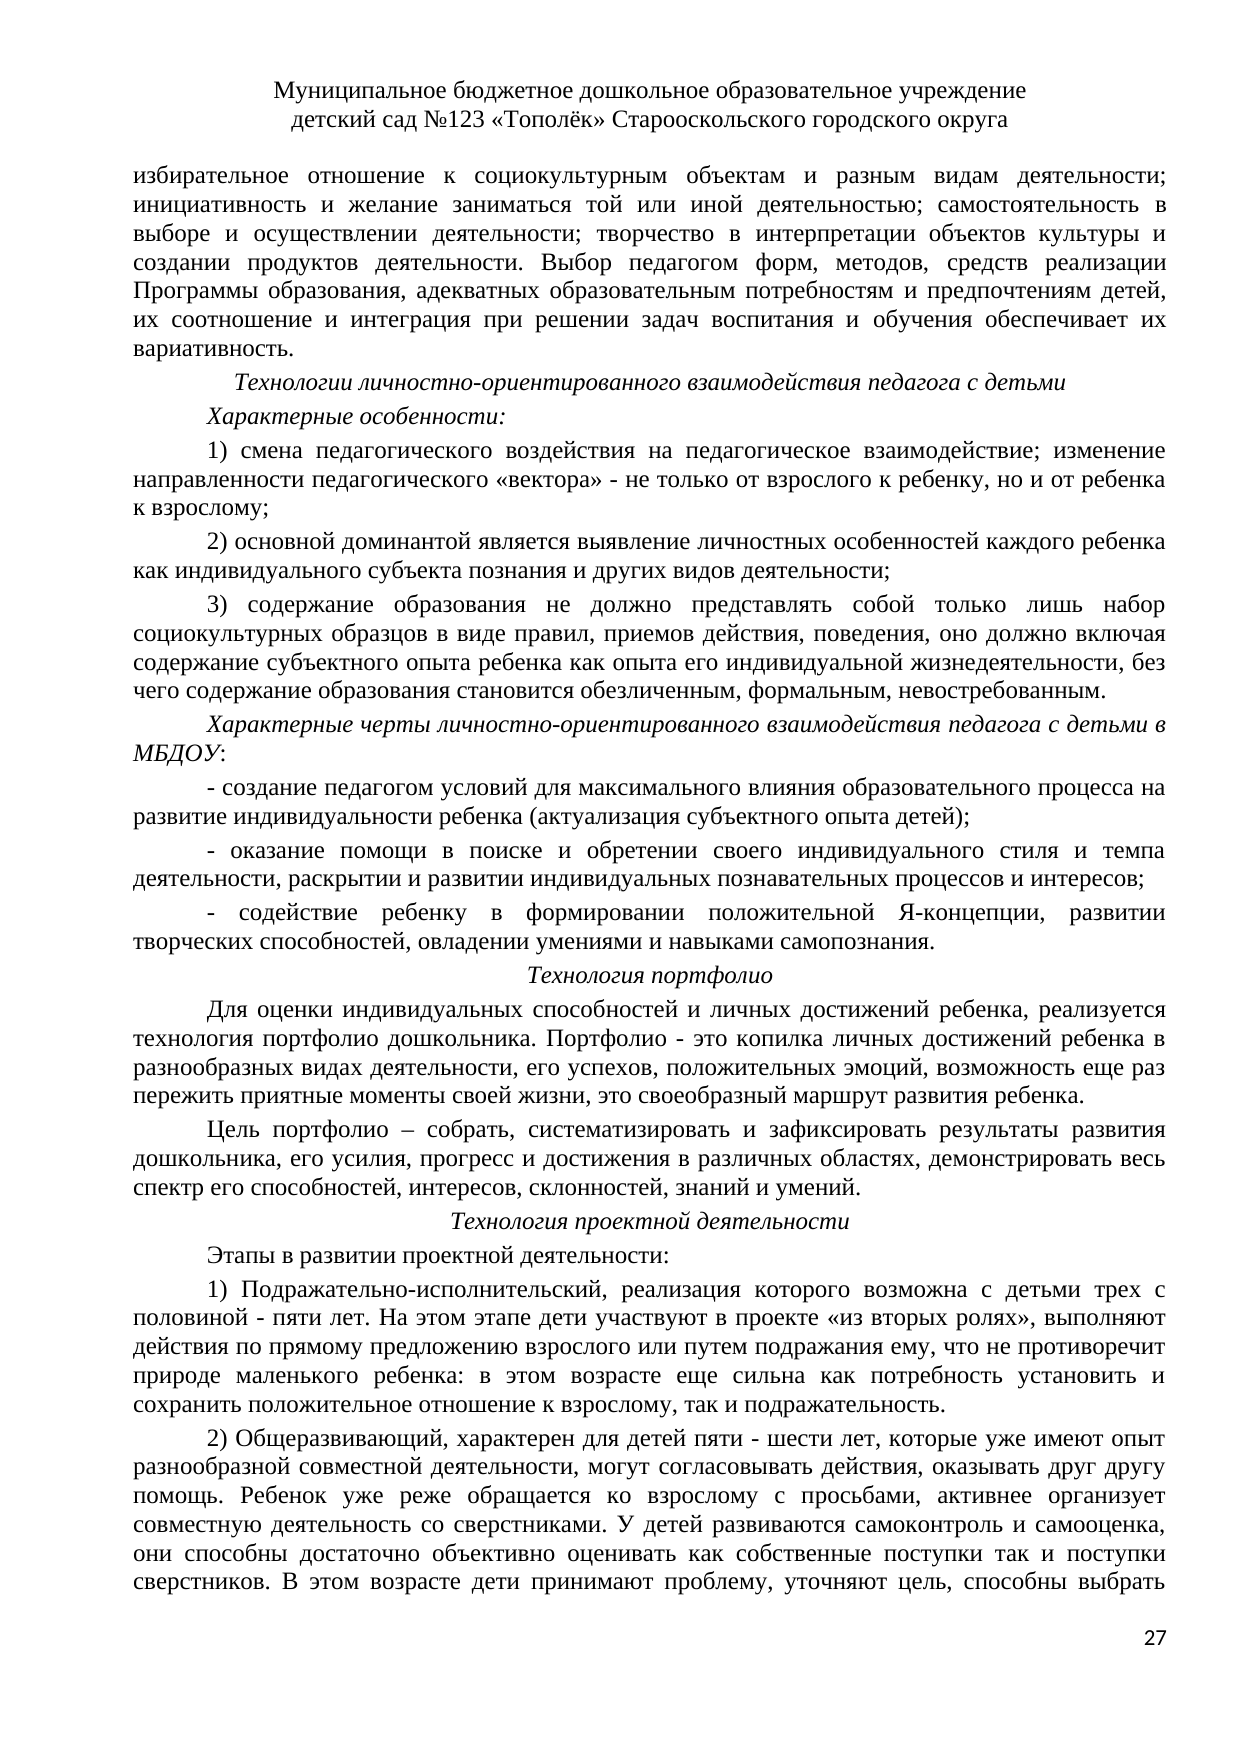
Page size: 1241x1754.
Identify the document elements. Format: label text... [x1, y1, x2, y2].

text 1) Подражательно-исполнительский, реализация которого возможна с детьми трех с половиной - пяти лет. На этом этапе дети участвуют в проекте «из вторых ролях», выполняют действия по прямому предложению взрослого или путем подражания ему, что не противоречит природе маленького ребенка: в этом возрасте еще сильна как потребность установить и сохранить положительное отношение к взрослому, так и подражательность. [133, 1274, 1167, 1417]
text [133, 161, 1167, 362]
text Технология проектной деятельности [133, 1206, 1167, 1234]
text Этапы в развитии проектной деятельности: [133, 1240, 1167, 1268]
text Цель портфолио – собрать, систематизировать и зафиксировать результаты развития дошкольника, его усилия, прогресс и достижения в различных областях, демонстрировать весь спектр его способностей, интересов, склонностей, знаний и умений. [133, 1114, 1167, 1201]
text Характерные особенности: [133, 401, 1167, 430]
text Технологии личностно-ориентированного взаимодействия педагога с детьми [133, 367, 1167, 396]
text - оказание помощи в поиске и обретении своего индивидуального стиля и темпа деятельности, раскрытии и развитии индивидуальных познавательных процессов и интересов; [133, 835, 1167, 892]
text Для оценки индивидуальных способностей и личных достижений ребенка, реализуется технология портфолио дошкольника. Портфолио - это копилка личных достижений ребенка в разнообразных видах деятельности, его успехов, положительных эмоций, возможность еще раз пережить приятные моменты своей жизни, это своеобразный маршрут развития ребенка. [133, 994, 1167, 1109]
text Технология портфолио [133, 960, 1167, 989]
text 2) основной доминантой является выявление личностных особенностей каждого ребенка как индивидуального субъекта познания и других видов деятельности; [133, 526, 1167, 584]
text - создание педагогом условий для максимального влияния образовательного процесса на развитие индивидуальности ребенка (актуализация субъектного опыта детей); [133, 772, 1167, 829]
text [133, 1423, 1167, 1595]
text Характерные черты личностно-ориентированного взаимодействия педагога с детьми в МБДОУ: [133, 709, 1167, 767]
text 1) смена педагогического воздействия на педагогическое взаимодействие; изменение направленности педагогического «вектора» - не только от взрослого к ребенку, но и от ребенка к взрослому; [133, 435, 1167, 521]
text 3) содержание образования не должно представлять собой только лишь набор социокультурных образцов в виде правил, приемов действия, поведения, оно должно включая содержание субъектного опыта ребенка как опыта его индивидуальной жизнедеятельности, без чего содержание образования становится обезличенным, формальным, невостребованным. [133, 589, 1167, 704]
text - содействие ребенку в формировании положительной Я-концепции, развитии творческих способностей, овладении умениями и навыками самопознания. [133, 897, 1167, 955]
